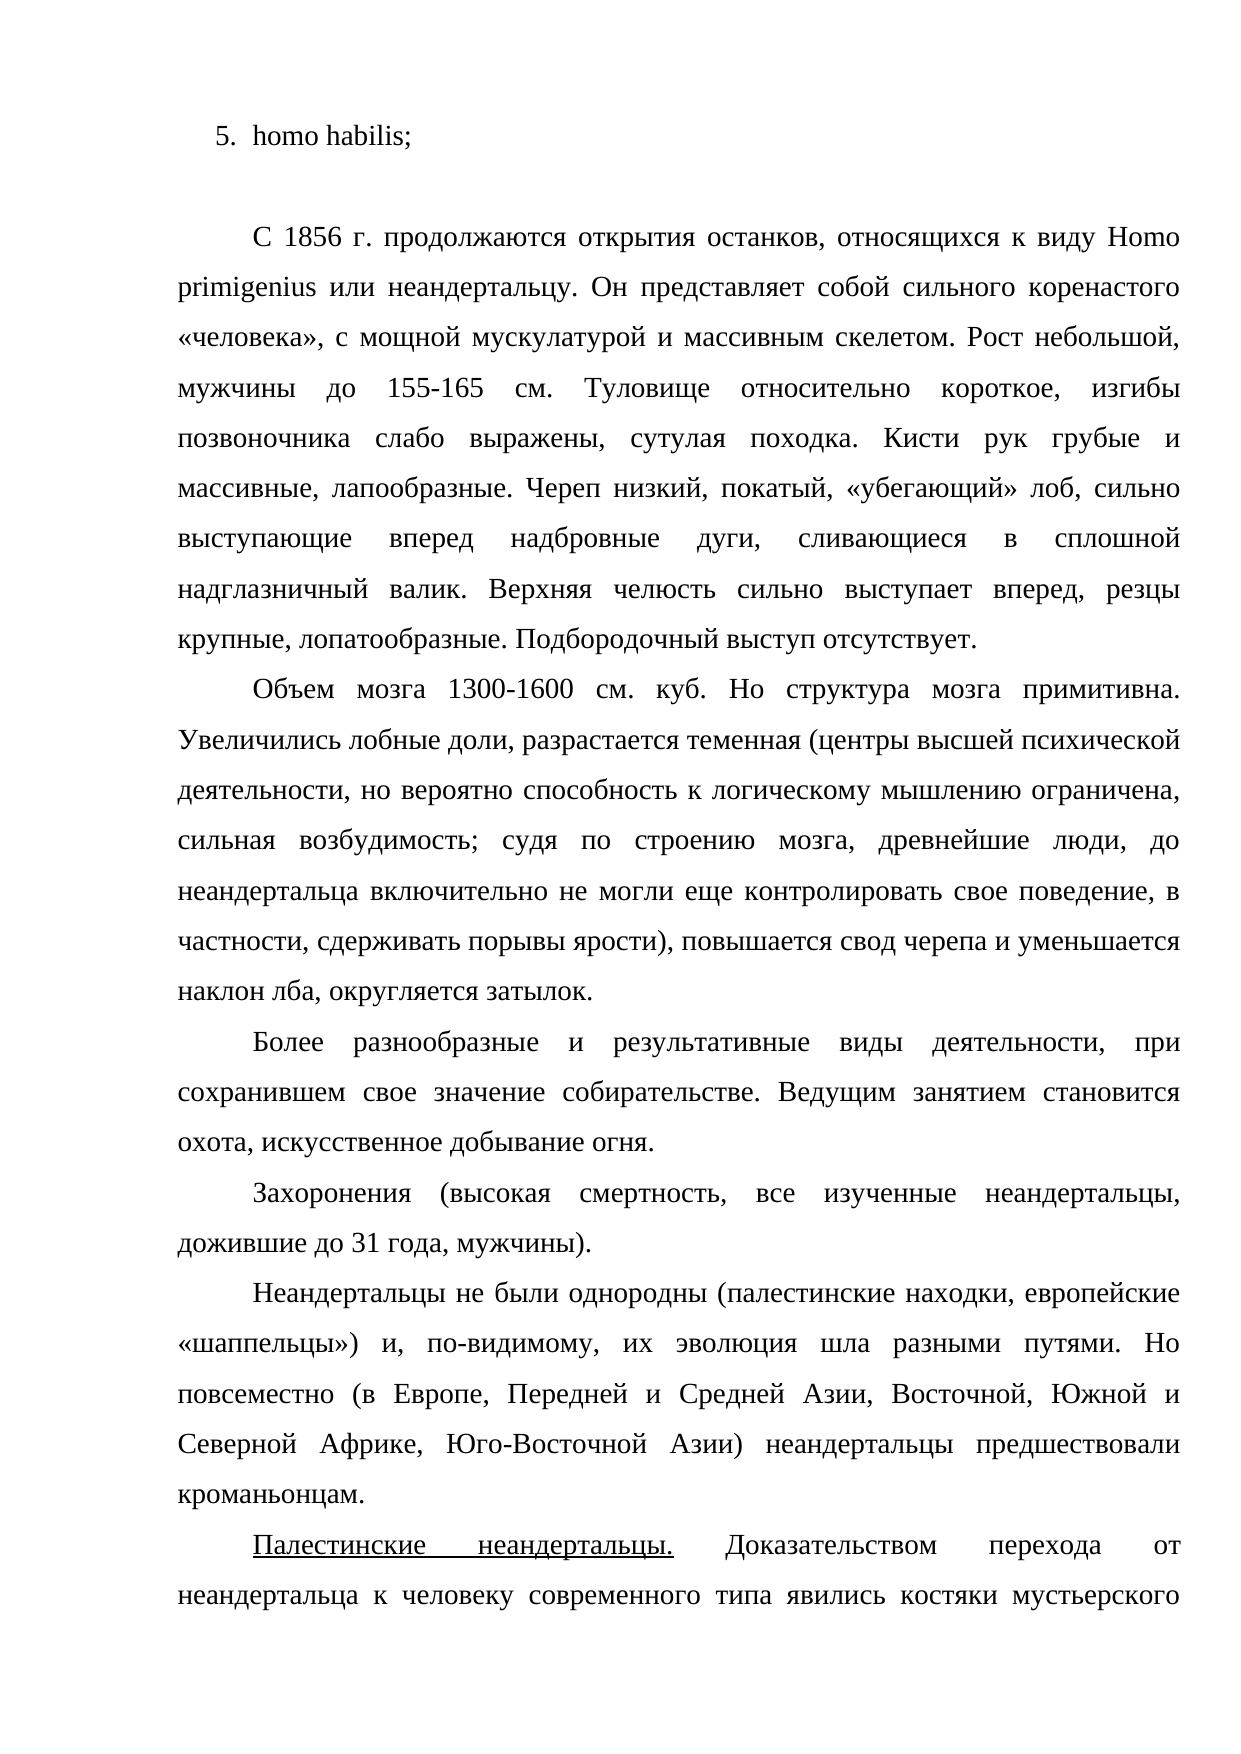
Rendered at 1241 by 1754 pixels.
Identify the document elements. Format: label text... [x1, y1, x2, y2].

text Неандертальцы не были однородны (палестинские находки, европейские «шаппельцы») и, по-видимому, их эволюция шла разными путями. Но повсеместно (в Европе, Передней и Средней Азии, Восточной, Южной и Северной Африке, Юго-Восточной Азии) неандертальцы предшествовали кроманьонцам. [177, 1275, 1181, 1510]
text Захоронения (высокая смертность, все изученные неандертальцы, дожившие до 31 года, мужчины). [177, 1175, 1181, 1258]
text С 1856 г. продолжаются открытия останков, относящихся к виду Homo primigenius или неандертальцу. Он представляет собой сильного коренастого «человека», с мощной мускулатурой и массивным скелетом. Рост небольшой, мужчины до 155-165 см. Туловище относительно короткое, изгибы позвоночника слабо выражены, сутулая походка. Кисти рук грубые и массивные, лапообразные. Череп низкий, покатый, «убегающий» лоб, сильно выступающие вперед надбровные дуги, сливающиеся в сплошной надглазничный валик. Верхняя челюсть сильно выступает вперед, резцы крупные, лопатообразные. Подбородочный выступ отсутствует. [177, 219, 1181, 655]
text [177, 1527, 1181, 1611]
list homo habilis; [177, 118, 1181, 152]
text Объем мозга 1300-1600 см. куб. Но структура мозга примитивна. Увеличились лобные доли, разрастается теменная (центры высшей психической деятельности, но вероятно способность к логическому мышлению ограничена, сильная возбудимость; судя по строению мозга, древнейшие люди, до неандертальца включительно не могли еще контролировать свое поведение, в частности, сдерживать порывы ярости), повышается свод черепа и уменьшается наклон лба, округляется затылок. [177, 672, 1181, 1007]
text Более разнообразные и результативные виды деятельности, при сохранившем свое значение собирательстве. Ведущим занятием становится охота, искусственное добывание огня. [177, 1024, 1181, 1158]
